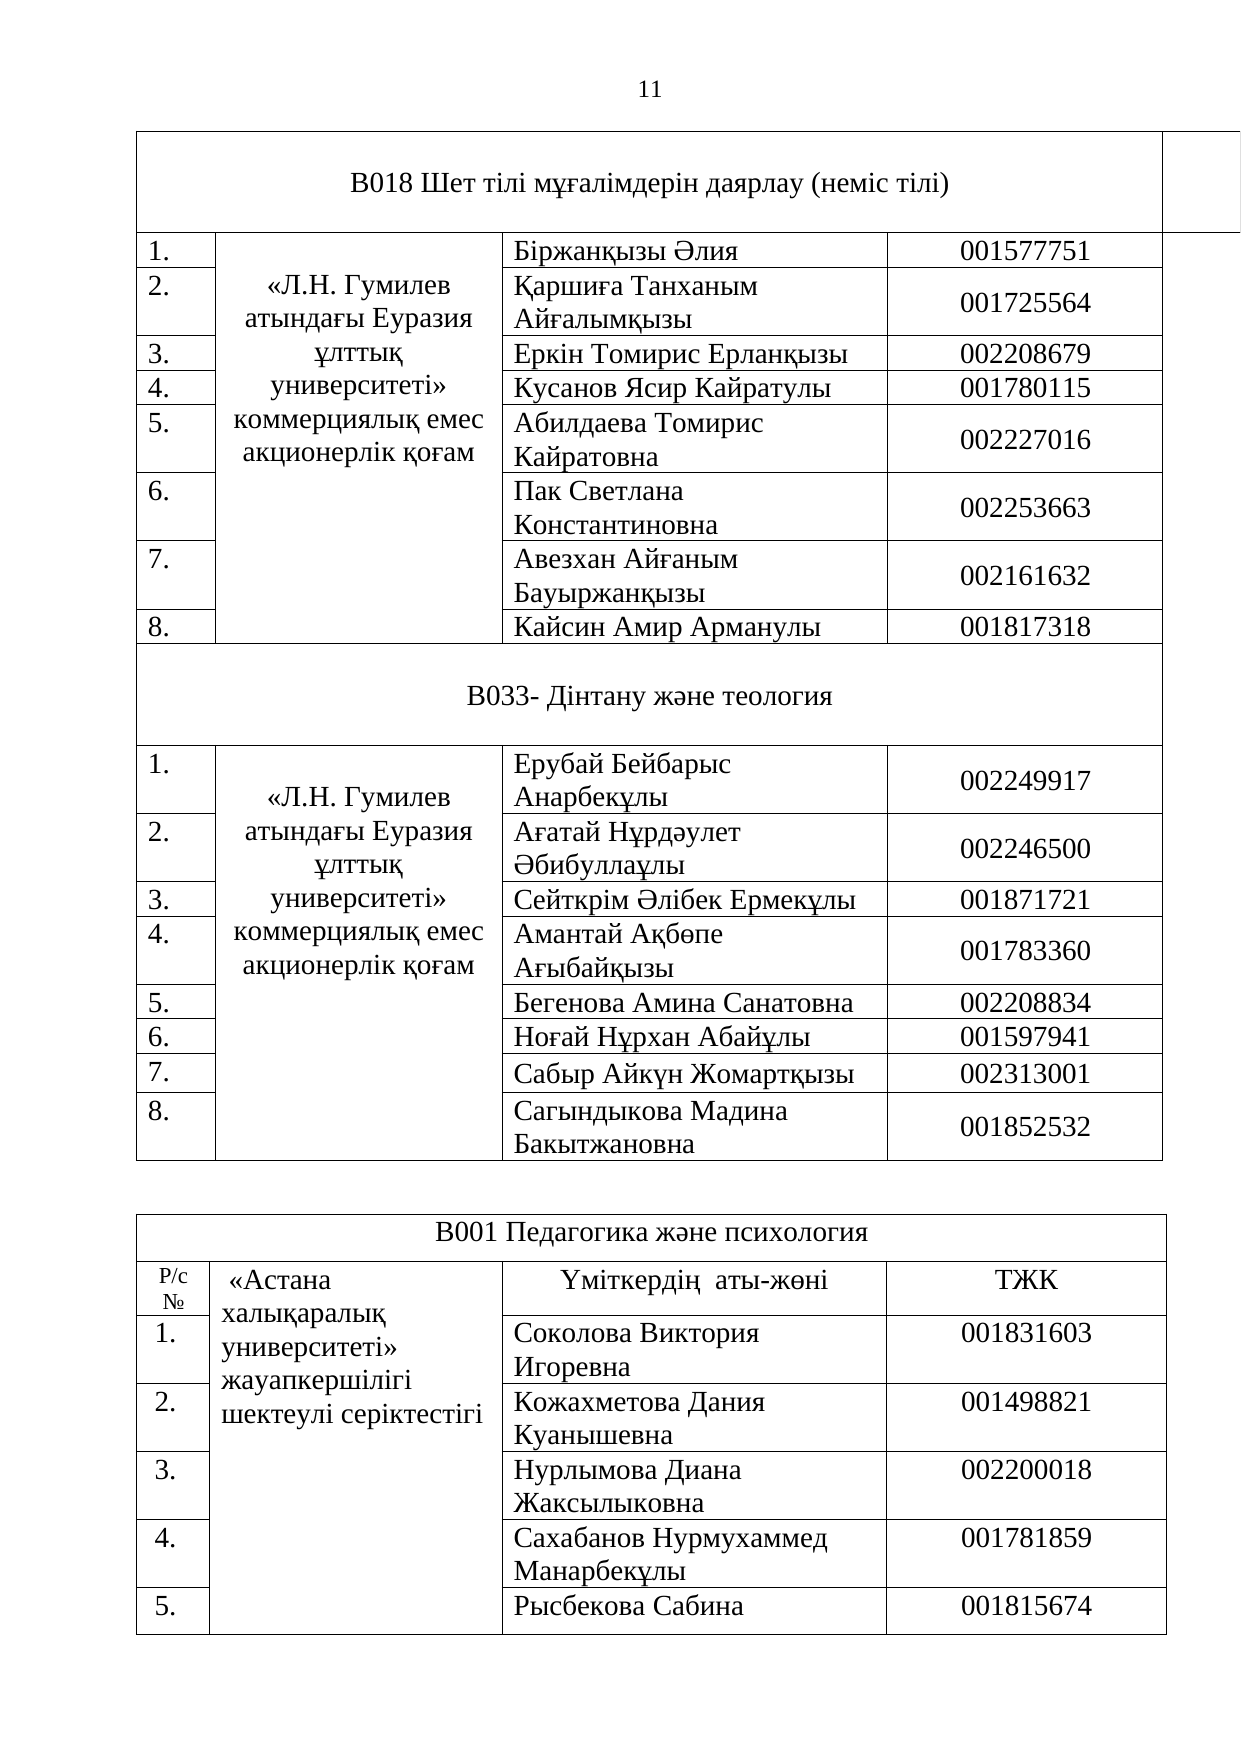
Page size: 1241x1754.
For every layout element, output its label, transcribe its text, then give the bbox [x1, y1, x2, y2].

table_cell 002161632 [888, 541, 1162, 608]
table_cell 002253663 [888, 473, 1162, 540]
table_cell 002208834 [888, 985, 1162, 1018]
table_cell 3. [137, 882, 215, 916]
table_cell Кожахметова Дания Куанышевна [503, 1384, 886, 1451]
table_cell Авезхан Айғаным Бауыржанқызы [503, 541, 887, 608]
table_cell «Астана халықаралық университеті» жауапкершілігі шектеулі серіктестігі [210, 1262, 502, 1634]
table_cell Ноғай Нұрхан Абайұлы [503, 1019, 887, 1053]
table_cell Сахабанов Нурмухаммед Манарбекұлы [503, 1520, 886, 1587]
table_cell [137, 1588, 209, 1634]
table_cell 3. [137, 336, 215, 369]
table_cell 001725564 [888, 268, 1162, 335]
table_cell 5. [137, 405, 215, 472]
table_cell ТЖК [887, 1262, 1166, 1314]
table_cell Ерубай Бейбарыс Анарбекұлы [503, 746, 887, 813]
table_cell Соколова Виктория Игоревна [503, 1316, 886, 1383]
table_cell [137, 1452, 209, 1519]
table_cell Кайсин Амир Арманулы [503, 610, 887, 643]
table_cell Абилдаева Томирис Кайратовна [503, 405, 887, 472]
table_cell 001597941 [888, 1019, 1162, 1053]
table_cell Қаршиға Танханым Айғалымқызы [503, 268, 887, 335]
table_cell Сагындыкова Мадина Бакытжановна [503, 1093, 887, 1160]
table_cell 4. [137, 371, 215, 404]
table_cell Бегенова Амина Санатовна [503, 985, 887, 1018]
table_cell 001817318 [888, 610, 1162, 643]
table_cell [503, 1588, 886, 1634]
table_cell 6. [137, 473, 215, 540]
table_cell 8. [137, 1093, 215, 1160]
table_cell Ағатай Нұрдәулет Әбибуллаұлы [503, 814, 887, 881]
table_cell 002227016 [888, 405, 1162, 472]
table_cell 4. [137, 917, 215, 984]
table_cell Еркін Томирис Ерланқызы [503, 336, 887, 369]
table_cell [137, 1520, 209, 1587]
table_cell 001871721 [888, 882, 1162, 916]
table_cell 001852532 [888, 1093, 1162, 1160]
table_cell 001781859 [887, 1520, 1166, 1587]
table_cell 001815674 [887, 1588, 1166, 1634]
table_cell 1. [137, 233, 215, 267]
table_cell 5. [137, 985, 215, 1018]
table_cell 002249917 [888, 746, 1162, 813]
table_cell 001783360 [888, 917, 1162, 984]
table_cell 002200018 [887, 1452, 1166, 1519]
table_cell Сабыр Айкүн Жомартқызы [503, 1054, 887, 1092]
table_cell 001780115 [888, 371, 1162, 404]
table_cell Пак Светлана Константиновна [503, 473, 887, 540]
table_cell 2. [137, 814, 215, 881]
table_cell 7. [137, 541, 215, 608]
table_cell 8. [137, 610, 215, 643]
table_cell Сейткрім Әлібек Ермекұлы [503, 882, 887, 916]
table_cell Р/с № [137, 1262, 209, 1314]
table_cell 002246500 [888, 814, 1162, 881]
table_cell В033- Дінтану және теология [137, 644, 1162, 745]
table_cell 001577751 [888, 233, 1162, 267]
table_cell «Л.Н. Гумилев атындағы Еуразия ұлттық университеті» коммерциялық емес акционерлік қоғам [216, 746, 502, 1160]
table_cell Нурлымова Диана Жаксылыковна [503, 1452, 886, 1519]
table_cell [137, 1384, 209, 1451]
table_cell 002313001 [888, 1054, 1162, 1092]
table_cell Кусанов Ясир Кайратулы [503, 371, 887, 404]
table_cell 7. [137, 1054, 215, 1092]
table_cell [137, 1316, 209, 1383]
table_cell В018 Шет тілі мұғалімдерін даярлау (неміс тілі) [137, 132, 1162, 232]
table_cell «Л.Н. Гумилев атындағы Еуразия ұлттық университеті» коммерциялық емес акционерлік қоғам [216, 233, 502, 643]
table_header В001 Педагогика және психология [137, 1215, 1166, 1261]
table_cell Үміткердің аты-жөні [503, 1262, 886, 1314]
table_cell [1163, 132, 1240, 232]
table_cell Амантай Ақбөпе Ағыбайқызы [503, 917, 887, 984]
table_cell 002208679 [888, 336, 1162, 369]
table_cell 001498821 [887, 1384, 1166, 1451]
table_cell Біржанқызы Әлия [503, 233, 887, 267]
table_cell 001831603 [887, 1316, 1166, 1383]
table_cell 1. [137, 746, 215, 813]
table_cell 2. [137, 268, 215, 335]
table_cell 6. [137, 1019, 215, 1053]
